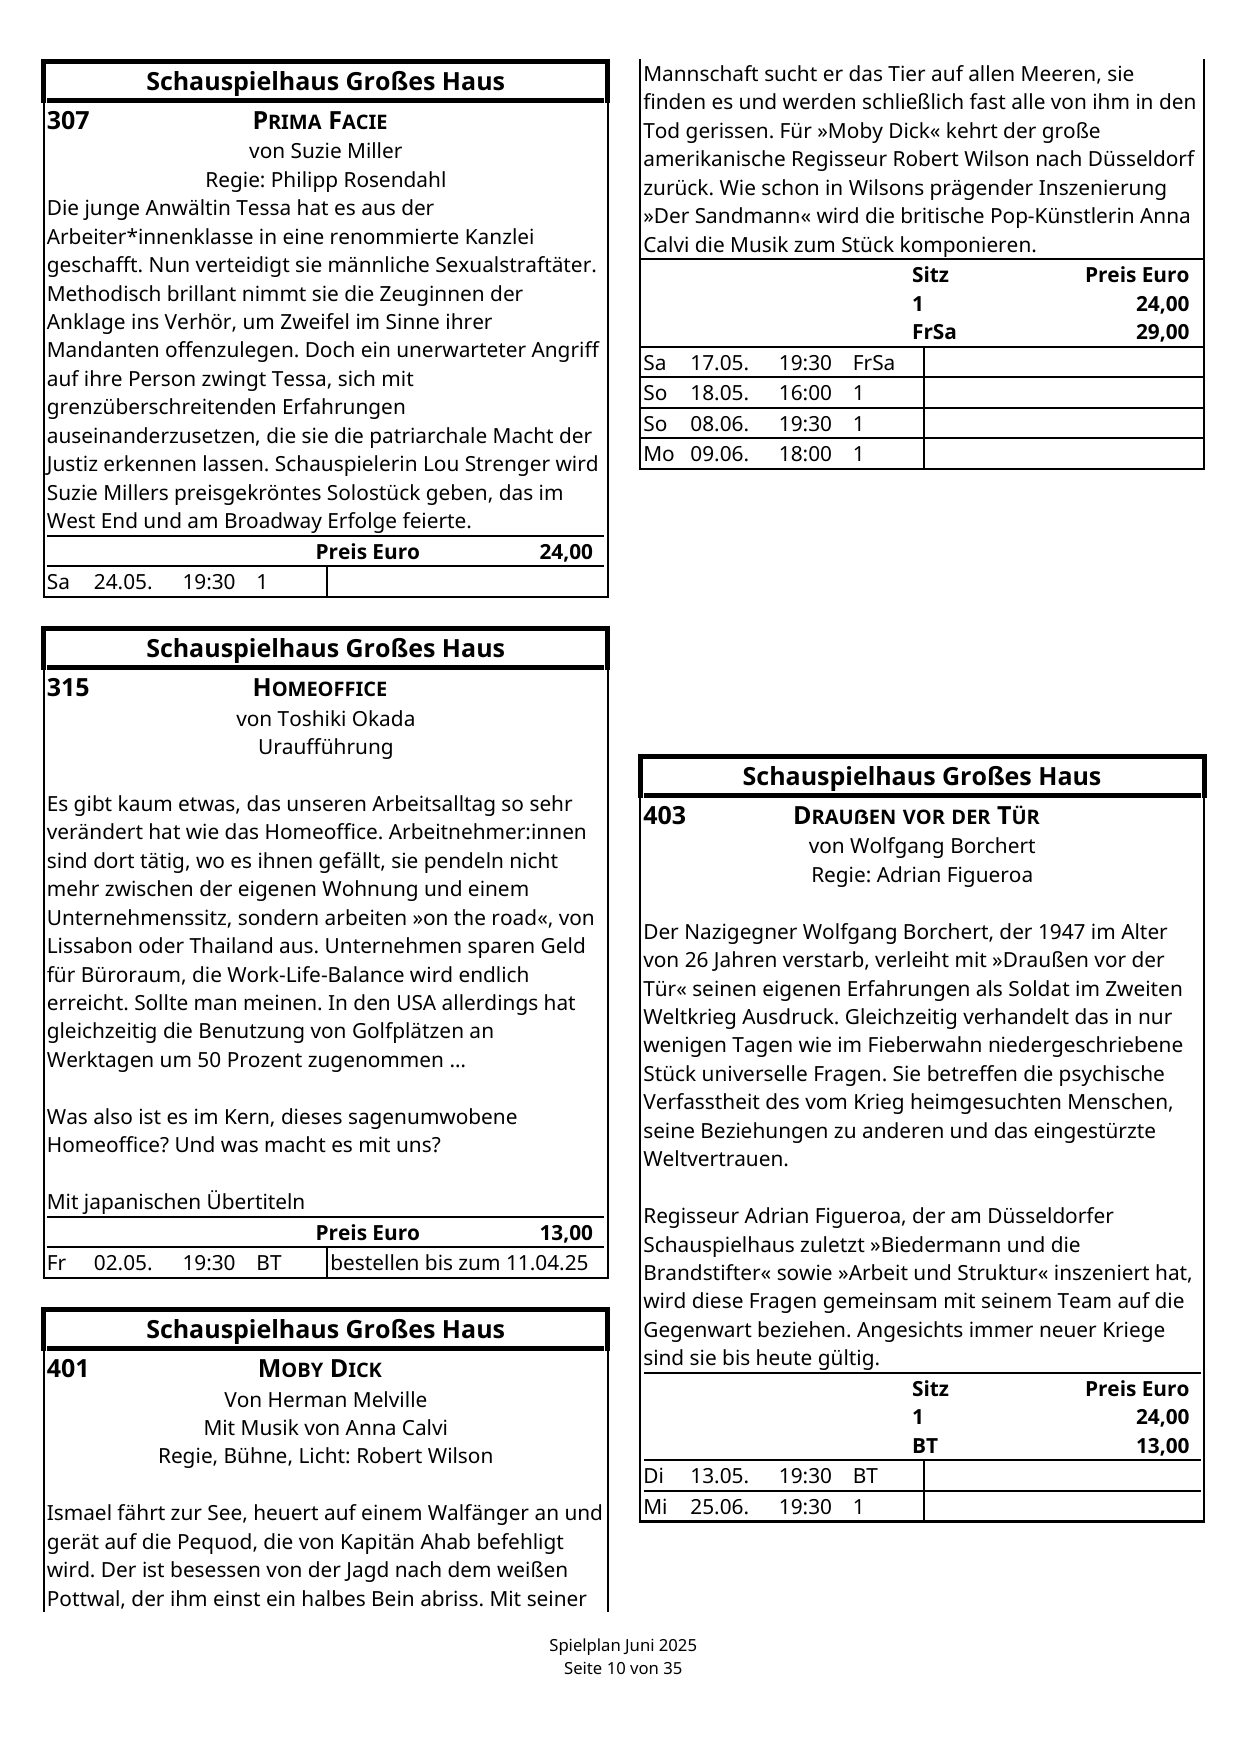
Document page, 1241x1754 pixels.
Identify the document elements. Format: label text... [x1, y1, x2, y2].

table_cell [475, 665, 607, 704]
table_cell [328, 565, 607, 596]
table_cell 25.06. [687, 1492, 776, 1520]
table_cell Mo [641, 439, 687, 468]
table_cell Preis Euro 24,00 [313, 535, 607, 565]
table_cell 1 [850, 1492, 923, 1520]
table_cell 02.05. [91, 1248, 179, 1277]
table_cell BT [253, 1248, 326, 1277]
table_cell 307 [45, 98, 165, 137]
table_cell [475, 1346, 607, 1385]
table_cell Sa [641, 348, 687, 376]
table_cell 13.05. [687, 1461, 776, 1490]
table_cell von Suzie Miller Regie: Philipp Rosendahl Die junge Anwältin Tessa hat es aus der Arbeiter*innenklasse in eine renommierte Kanzlei geschafft. Nun verteidigt sie männliche Sexualstraftäter. Methodisch brillant nimmt sie die Zeuginnen der Anklage ins Verhör, um Zweifel im Sinne ihrer Mandanten offenzulegen. Doch ein unerwarteter Angriff auf ihre Person zwingt Tessa, sich mit grenzüberschreitenden Erfahrungen auseinanderzusetzen, die sie die patriarchale Macht der Justiz erkennen lassen. Schauspielerin Lou Strenger wird Suzie Millers preisgekröntes Solostück geben, das im West End und am Broadway Erfolge feierte. [45, 137, 607, 535]
table_cell 16:00 [776, 378, 850, 407]
table_cell bestellen bis zum 11.04.25 [328, 1246, 607, 1277]
table_cell [475, 98, 607, 137]
table_cell Sa [45, 565, 91, 596]
table_cell [45, 1216, 312, 1246]
table_cell So [641, 409, 687, 437]
table_cell 19:30 [776, 1461, 850, 1490]
table_cell [925, 409, 1203, 437]
table_header Schauspielhaus Großes Haus [643, 759, 1202, 793]
table_cell Preis Euro 13,00 [313, 1216, 607, 1246]
table_cell 09.06. [687, 439, 776, 468]
table_cell Sitz Preis Euro 1 24,00 FrSa 29,00 [909, 260, 1203, 346]
table_header Schauspielhaus Großes Haus [46, 1312, 605, 1346]
table_cell Von Herman Melville Mit Musik von Anna Calvi Regie, Bühne, Licht: Robert Wilson Ismael fährt zur See, heuert auf einem Walfänger an und gerät auf die Pequod, die von Kapitän Ahab befehligt wird. Der ist besessen von der Jagd nach dem weißen Pottwal, der ihm einst ein halbes Bein abriss. Mit seiner Mannschaft sucht er das Tier auf allen Meeren, sie finden es und werden schließlich fast alle von ihm in den Tod gerissen. Für »Moby Dick« kehrt der große amerikanische Regisseur Robert Wilson nach Düsseldorf zurück. Wie schon in Wilsons prägender Inszenierung »Der Sandmann« wird die britische Pop-Künstlerin Anna Calvi die Musik zum Stück komponieren. [641, 59, 1203, 258]
table_cell 1 [850, 439, 923, 468]
table_cell Mi [641, 1490, 687, 1520]
table_cell 19:30 [179, 567, 253, 596]
table_cell 403 [641, 794, 761, 832]
table_cell Di [641, 1459, 687, 1490]
table_cell Von Herman Melville Mit Musik von Anna Calvi Regie, Bühne, Licht: Robert Wilson Ismael fährt zur See, heuert auf einem Walfänger an und gerät auf die Pequod, die von Kapitän Ahab befehligt wird. Der ist besessen von der Jagd nach dem weißen Pottwal, der ihm einst ein halbes Bein abriss. Mit seiner Mannschaft sucht er das Tier auf allen Meeren, sie finden es und werden schließlich fast alle von ihm in den Tod gerissen. Für »Moby Dick« kehrt der große amerikanische Regisseur Robert Wilson nach Düsseldorf zurück. Wie schon in Wilsons prägender Inszenierung »Der Sandmann« wird die britische Pop-Künstlerin Anna Calvi die Musik zum Stück komponieren. [45, 1385, 607, 1612]
table_cell 1 [850, 409, 923, 437]
table_cell 24.05. [91, 567, 179, 596]
table_cell von Toshiki Okada Uraufführung Es gibt kaum etwas, das unseren Arbeitsalltag so sehr verändert hat wie das Homeoffice. Arbeitnehmer:innen sind dort tätig, wo es ihnen gefällt, sie pendeln nicht mehr zwischen der eigenen Wohnung und einem Unternehmenssitz, sondern arbeiten »on the road«, von Lissabon oder Thailand aus. Unternehmen sparen Geld für Büroraum, die Work-Life-Balance wird endlich erreicht. Sollte man meinen. In den USA allerdings hat gleichzeitig die Benutzung von Golfplätzen an Werktagen um 50 Prozent zugenommen … Was also ist es im Kern, dieses sagenumwobene Homeoffice? Und was macht es mit uns? Mit japanischen Übertiteln [45, 704, 607, 1216]
table_cell [1071, 793, 1203, 832]
table_cell FrSa [850, 348, 923, 376]
table_header Schauspielhaus Großes Haus [46, 631, 605, 665]
table_cell So [641, 378, 687, 407]
table_cell [641, 260, 909, 346]
table_cell 18.05. [687, 378, 776, 407]
table_cell BT [850, 1461, 923, 1490]
table_cell [641, 1372, 909, 1459]
table_cell 19:30 [776, 348, 850, 376]
table_cell [925, 348, 1203, 376]
table_cell [925, 378, 1203, 407]
table_cell 18:00 [776, 439, 850, 468]
table_cell von Wolfgang Borchert Regie: Adrian Figueroa Der Nazigegner Wolfgang Borchert, der 1947 im Alter von 26 Jahren verstarb, verleiht mit »Draußen vor der Tür« seinen eigenen Erfahrungen als Soldat im Zweiten Weltkrieg Ausdruck. Gleichzeitig verhandelt das in nur wenigen Tagen wie im Fieberwahn niedergeschriebene Stück universelle Fragen. Sie betreffen die psychische Verfasstheit des vom Krieg heimgesuchten Menschen, seine Beziehungen zu anderen und das eingestürzte Weltvertrauen. Regisseur Adrian Figueroa, der am Düsseldorfer Schauspielhaus zuletzt »Biedermann und die Brandstifter« sowie »Arbeit und Struktur« inszeniert hat, wird diese Fragen gemeinsam mit seinem Team auf die Gegenwart beziehen. Angesichts immer neuer Kriege sind sie bis heute gültig. [641, 832, 1203, 1372]
table_cell 315 [45, 665, 165, 704]
table_cell [925, 1459, 1203, 1490]
table_cell 17.05. [687, 348, 776, 376]
table_cell 08.06. [687, 409, 776, 437]
table_cell 19:30 [776, 1492, 850, 1520]
table_cell [925, 439, 1203, 468]
table_cell 1 [850, 378, 923, 407]
table_cell 19:30 [776, 409, 850, 437]
table_cell [45, 535, 312, 565]
table_cell 19:30 [179, 1248, 253, 1277]
table_cell 401 [45, 1346, 165, 1385]
table_cell Fr [45, 1246, 91, 1277]
table_header Schauspielhaus Großes Haus [46, 64, 605, 98]
table_cell 1 [253, 567, 326, 596]
table_cell Sitz Preis Euro 1 24,00 BT 13,00 [909, 1372, 1203, 1459]
table_cell [925, 1490, 1203, 1520]
